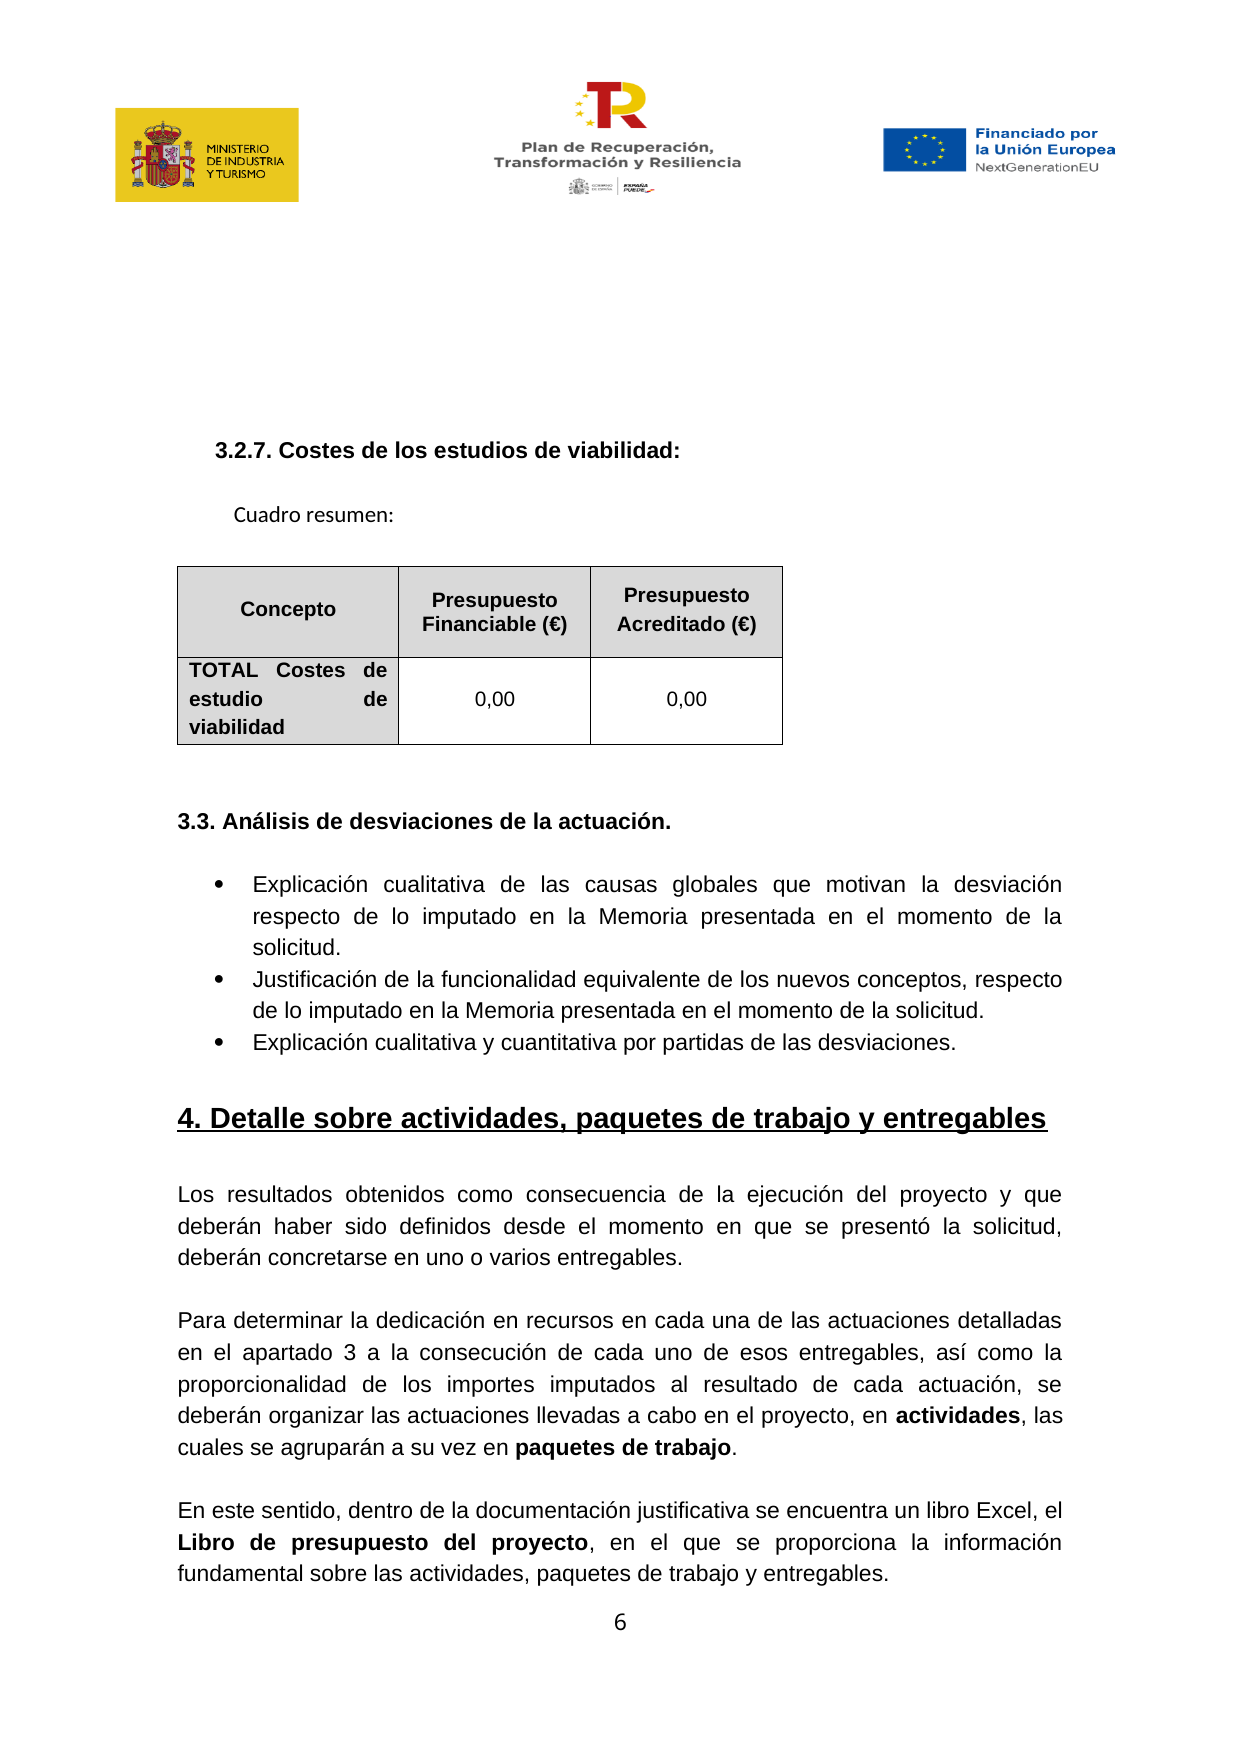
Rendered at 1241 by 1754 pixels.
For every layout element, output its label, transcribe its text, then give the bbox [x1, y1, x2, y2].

list 4. Detalle sobre actividades, paquetes de trabajo y entregables [177, 1101, 1063, 1134]
list 3.2.7. Costes de los estudios de viabilidad: [215, 437, 1063, 464]
text 3.3. Análisis de desviaciones de la actuación. [177, 808, 1063, 834]
table_cell 0,00 [399, 658, 590, 744]
table_cell 0,00 [591, 658, 782, 744]
list Explicación cualitativa de las causas globales que motivan la desviación respecto de lo imputado en la Memoria presentada en el momento de la solicitud. [215, 871, 1063, 961]
text Para determinar la dedicación en recursos en cada una de las actuaciones detalladas en el apartado 3 a la consecución de cada uno de esos entregables, así como la proporcionalidad de los importes imputados al resultado de cada actuación, se deberán organizar las actuaciones llevadas a cabo en el proyecto, en actividades, las cuales se agruparán a su vez en paquetes de trabajo. [177, 1307, 1063, 1460]
list Justificación de la funcionalidad equivalente de los nuevos conceptos, respecto de lo imputado en la Memoria presentada en el momento de la solicitud. [215, 966, 1063, 1024]
table_header Presupuesto Financiable (€) [399, 567, 590, 657]
table_cell TOTAL Costes de estudio de viabilidad [178, 658, 398, 744]
text En este sentido, dentro de la documentación justificativa se encuentra un libro Excel, el Libro de presupuesto del proyecto, en el que se proporciona la información fundamental sobre las actividades, paquetes de trabajo y entregables. [177, 1497, 1063, 1586]
table_header Concepto [178, 567, 398, 657]
table_header Presupuesto Acreditado (€) [591, 567, 782, 657]
picture [484, 75, 754, 194]
text Los resultados obtenidos como consecuencia de la ejecución del proyecto y que deberán haber sido definidos desde el momento en que se presentó la solicitud, deberán concretarse en uno o varios entregables. [177, 1181, 1063, 1271]
picture [863, 120, 1126, 183]
text Cuadro resumen: [233, 501, 1063, 529]
list Explicación cualitativa y cuantitativa por partidas de las desviaciones. [215, 1029, 1063, 1055]
